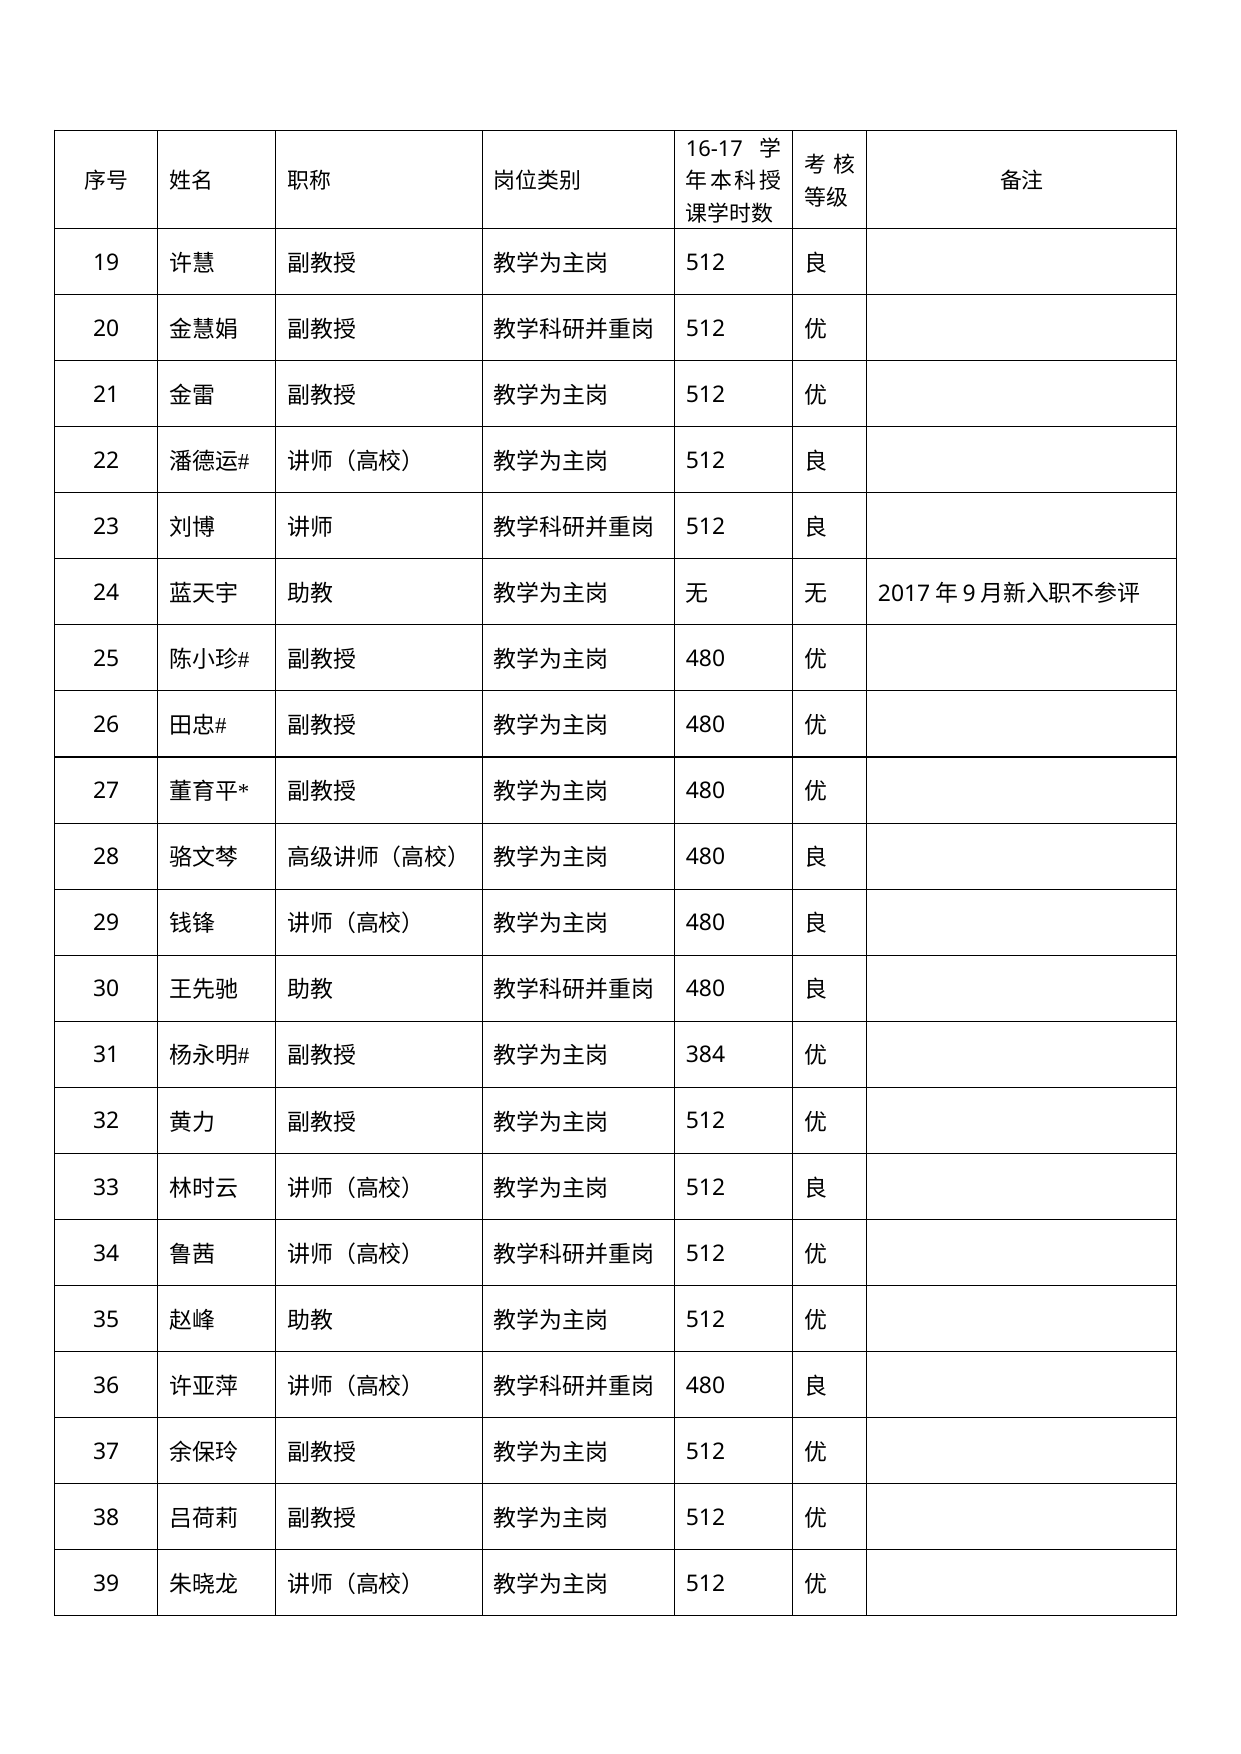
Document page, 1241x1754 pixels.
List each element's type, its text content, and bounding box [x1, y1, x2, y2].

table_cell 杨永明# [158, 1022, 275, 1087]
table_cell 优 [793, 1022, 866, 1087]
table_cell 23 [55, 493, 157, 558]
table_cell 蓝天宇 [158, 559, 275, 624]
table_header 备注 [867, 131, 1176, 228]
table_cell 刘博 [158, 493, 275, 558]
table_cell [867, 824, 1176, 888]
table_cell 许亚萍 [158, 1352, 275, 1417]
table_cell 512 [675, 1484, 792, 1549]
table_cell 董育平* [158, 758, 275, 822]
table_cell [867, 956, 1176, 1021]
table_cell [867, 1220, 1176, 1285]
table_cell 副教授 [276, 1418, 482, 1483]
table_cell 副教授 [276, 295, 482, 360]
table_cell [867, 890, 1176, 954]
table_cell 384 [675, 1022, 792, 1087]
table_cell 鲁茜 [158, 1220, 275, 1285]
table_cell [867, 1550, 1176, 1615]
table_cell 吕荷莉 [158, 1484, 275, 1549]
table_cell 优 [793, 1550, 866, 1615]
table_cell 讲师（高校） [276, 1154, 482, 1219]
table_cell 20 [55, 295, 157, 360]
table_cell 高级讲师（高校） [276, 824, 482, 888]
table_cell 陈小珍# [158, 625, 275, 690]
table_cell 副教授 [276, 229, 482, 294]
table_cell 31 [55, 1022, 157, 1087]
table_cell 良 [793, 956, 866, 1021]
table_cell 512 [675, 427, 792, 492]
table_cell 480 [675, 956, 792, 1021]
table_cell 助教 [276, 559, 482, 624]
table_cell 副教授 [276, 361, 482, 426]
table_cell [867, 1352, 1176, 1417]
table_cell 无 [675, 559, 792, 624]
table_cell 教学为主岗 [483, 1418, 674, 1483]
table_cell [867, 427, 1176, 492]
table_cell [867, 625, 1176, 690]
table_cell 讲师（高校） [276, 427, 482, 492]
table_cell 优 [793, 1484, 866, 1549]
table_cell 教学为主岗 [483, 625, 674, 690]
table_cell 32 [55, 1088, 157, 1153]
table_cell 34 [55, 1220, 157, 1285]
table_cell 30 [55, 956, 157, 1021]
table_cell 讲师（高校） [276, 1550, 482, 1615]
table_cell 林时云 [158, 1154, 275, 1219]
table_cell 教学为主岗 [483, 758, 674, 822]
table_header 职称 [276, 131, 482, 228]
table_cell 512 [675, 1286, 792, 1351]
table_cell 优 [793, 1088, 866, 1153]
table_cell 512 [675, 1088, 792, 1153]
table_cell 优 [793, 361, 866, 426]
table_header 序号 [55, 131, 157, 228]
table_cell 480 [675, 691, 792, 756]
table_cell [867, 295, 1176, 360]
table_cell 黄力 [158, 1088, 275, 1153]
table_cell 512 [675, 1220, 792, 1285]
table_cell 39 [55, 1550, 157, 1615]
table_cell 许慧 [158, 229, 275, 294]
table_cell 教学为主岗 [483, 1484, 674, 1549]
table_cell 26 [55, 691, 157, 756]
table_cell 优 [793, 758, 866, 822]
table_cell 骆文棽 [158, 824, 275, 888]
table_cell 良 [793, 493, 866, 558]
table_cell 优 [793, 625, 866, 690]
table_header 姓名 [158, 131, 275, 228]
table_cell 36 [55, 1352, 157, 1417]
table_cell 副教授 [276, 1484, 482, 1549]
table_cell 优 [793, 1286, 866, 1351]
table_cell [867, 1154, 1176, 1219]
table_cell 35 [55, 1286, 157, 1351]
table_cell 480 [675, 625, 792, 690]
table_cell 良 [793, 229, 866, 294]
table_cell 优 [793, 1418, 866, 1483]
table_cell 优 [793, 691, 866, 756]
table_cell 教学科研并重岗 [483, 1352, 674, 1417]
table_cell 讲师（高校） [276, 1220, 482, 1285]
table_cell 22 [55, 427, 157, 492]
table_cell 27 [55, 758, 157, 822]
table_cell 教学为主岗 [483, 1088, 674, 1153]
table_cell 教学科研并重岗 [483, 493, 674, 558]
table_cell 教学为主岗 [483, 890, 674, 954]
table_cell 512 [675, 1550, 792, 1615]
table_cell 38 [55, 1484, 157, 1549]
table_cell [867, 758, 1176, 822]
table_cell [867, 1418, 1176, 1483]
table_cell 赵峰 [158, 1286, 275, 1351]
table_cell 512 [675, 1154, 792, 1219]
table_cell 教学为主岗 [483, 1022, 674, 1087]
table_cell 钱锋 [158, 890, 275, 954]
table_cell 余保玲 [158, 1418, 275, 1483]
table_cell 副教授 [276, 1022, 482, 1087]
table_cell 教学为主岗 [483, 559, 674, 624]
table_cell [867, 1286, 1176, 1351]
table_cell 480 [675, 890, 792, 954]
table_cell 教学为主岗 [483, 691, 674, 756]
table_cell 无 [793, 559, 866, 624]
table_cell 副教授 [276, 758, 482, 822]
table_cell 教学为主岗 [483, 1550, 674, 1615]
table_cell 37 [55, 1418, 157, 1483]
table_cell 优 [793, 1220, 866, 1285]
table_cell 512 [675, 1418, 792, 1483]
table_cell 29 [55, 890, 157, 954]
table_cell 教学为主岗 [483, 361, 674, 426]
table_cell 教学为主岗 [483, 824, 674, 888]
table_cell 25 [55, 625, 157, 690]
table_cell 副教授 [276, 1088, 482, 1153]
table_cell [867, 691, 1176, 756]
table_cell 480 [675, 824, 792, 888]
table_cell 良 [793, 824, 866, 888]
table_cell 副教授 [276, 691, 482, 756]
table_cell 教学为主岗 [483, 1154, 674, 1219]
table_cell 教学科研并重岗 [483, 956, 674, 1021]
table_cell 讲师 [276, 493, 482, 558]
table_cell 教学为主岗 [483, 1286, 674, 1351]
table_header 16-17学年本科授课学时数 [675, 131, 792, 228]
table_cell 512 [675, 295, 792, 360]
table_cell 助教 [276, 956, 482, 1021]
table_cell 优 [793, 295, 866, 360]
table_cell 512 [675, 229, 792, 294]
table_cell 讲师（高校） [276, 1352, 482, 1417]
table_cell 金雷 [158, 361, 275, 426]
table_cell 讲师（高校） [276, 890, 482, 954]
table_cell 金慧娟 [158, 295, 275, 360]
table_cell 480 [675, 1352, 792, 1417]
table_cell 教学科研并重岗 [483, 1220, 674, 1285]
table_cell 2017年9月新入职不参评 [867, 559, 1176, 624]
table_cell [867, 1022, 1176, 1087]
table_cell 副教授 [276, 625, 482, 690]
table_cell 良 [793, 890, 866, 954]
table_cell 田忠# [158, 691, 275, 756]
table_cell [867, 361, 1176, 426]
table_cell 良 [793, 1154, 866, 1219]
table_cell 良 [793, 427, 866, 492]
table_cell [867, 493, 1176, 558]
table_cell 28 [55, 824, 157, 888]
table_cell 19 [55, 229, 157, 294]
table_cell [867, 229, 1176, 294]
table_header 岗位类别 [483, 131, 674, 228]
table_cell 教学科研并重岗 [483, 295, 674, 360]
table_cell 教学为主岗 [483, 427, 674, 492]
table_cell [867, 1484, 1176, 1549]
table_cell 33 [55, 1154, 157, 1219]
table_header 考核等级 [793, 131, 866, 228]
table_cell 朱晓龙 [158, 1550, 275, 1615]
table_cell [867, 1088, 1176, 1153]
table_cell 512 [675, 493, 792, 558]
table_cell 512 [675, 361, 792, 426]
table_cell 24 [55, 559, 157, 624]
table_cell 480 [675, 758, 792, 822]
table_cell 良 [793, 1352, 866, 1417]
table_cell 潘德运# [158, 427, 275, 492]
table_cell 王先驰 [158, 956, 275, 1021]
table_cell 助教 [276, 1286, 482, 1351]
table_cell 教学为主岗 [483, 229, 674, 294]
table_cell 21 [55, 361, 157, 426]
